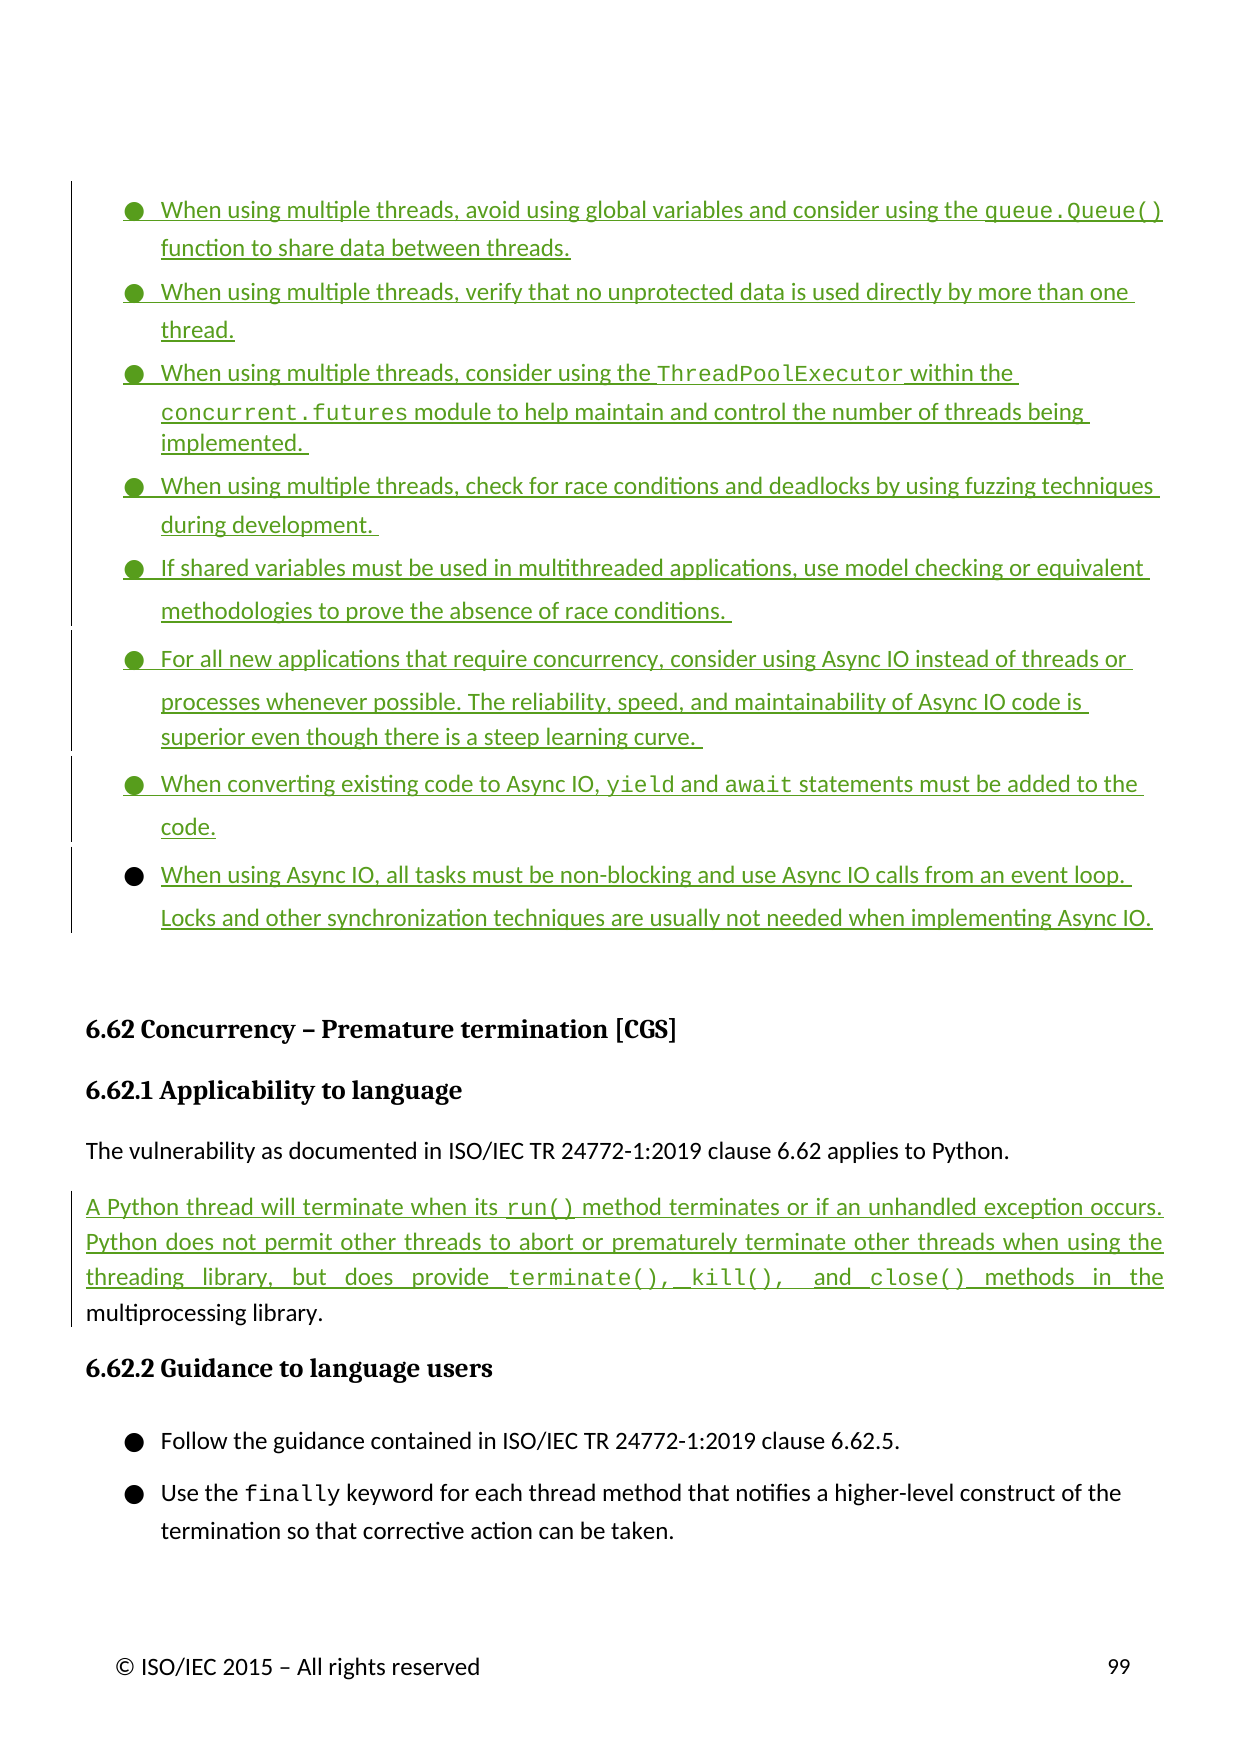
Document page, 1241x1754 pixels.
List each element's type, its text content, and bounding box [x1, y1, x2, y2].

text The vulnerability as documented in ISO/IEC TR 24772-1:2019 clause 6.62 applies to Python. [86, 1135, 1164, 1165]
list Use the finally keyword for each thread method that notifies a higher-level construct of the termination so that corrective action can be taken. [123, 1464, 1164, 1546]
text multiprocessing library. [86, 1254, 1164, 1288]
text multiprocessing library. [86, 1218, 1164, 1252]
subtitle 6.62 Concurrency – Premature termination [CGS] [86, 1014, 1164, 1045]
text multiprocessing library. [86, 1191, 1164, 1217]
subtitle 6.62.1 Applicability to language [86, 1075, 1164, 1106]
list Follow the guidance contained in ISO/IEC TR 24772-1:2019 clause 6.62.5. [123, 1413, 1164, 1464]
text multiprocessing library. [86, 1289, 1164, 1327]
subtitle 6.62.2 Guidance to language users [86, 1353, 1164, 1384]
